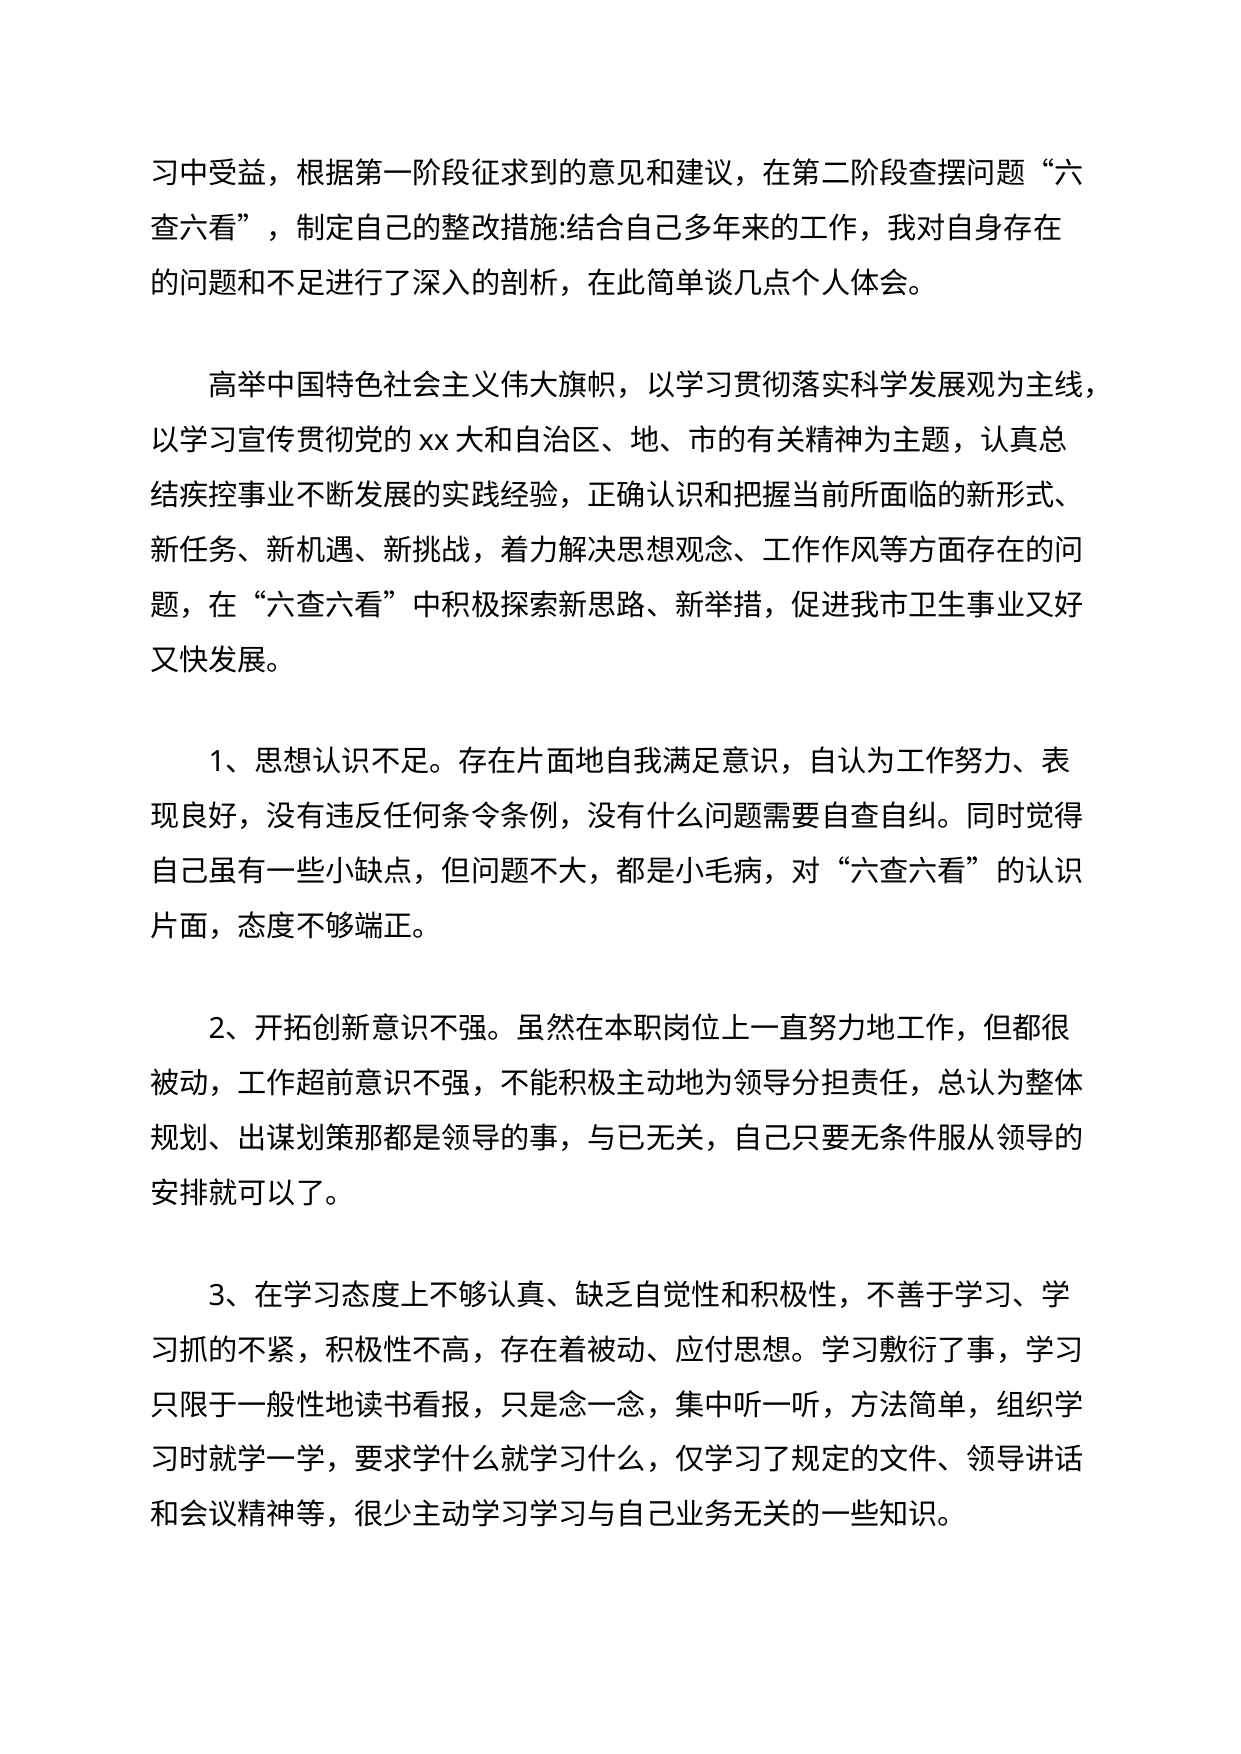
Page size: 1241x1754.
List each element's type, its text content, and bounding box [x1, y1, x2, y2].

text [150, 150, 1090, 302]
text 1、思想认识不足。存在片面地自我满足意识，自认为工作努力、表现良好，没有违反任何条令条例，没有什么问题需要自查自纠。同时觉得自己虽有一些小缺点，但问题不大，都是小毛病，对“六查六看”的认识片面，态度不够端正。 [150, 738, 1090, 945]
text 2、开拓创新意识不强。虽然在本职岗位上一直努力地工作，但都很被动，工作超前意识不强，不能积极主动地为领导分担责任，总认为整体规划、出谋划策那都是领导的事，与已无关，自己只要无条件服从领导的安排就可以了。 [150, 1004, 1090, 1212]
text 3、在学习态度上不够认真、缺乏自觉性和积极性，不善于学习、学习抓的不紧，积极性不高，存在着被动、应付思想。学习敷衍了事，学习只限于一般性地读书看报，只是念一念，集中听一听，方法简单，组织学习时就学一学，要求学什么就学习什么，仅学习了规定的文件、领导讲话和会议精神等，很少主动学习学习与自己业务无关的一些知识。 [150, 1271, 1090, 1533]
text 高举中国特色社会主义伟大旗帜，以学习贯彻落实科学发展观为主线，以学习宣传贯彻党的xx大和自治区、地、市的有关精神为主题，认真总结疾控事业不断发展的实践经验，正确认识和把握当前所面临的新形式、新任务、新机遇、新挑战，着力解决思想观念、工作作风等方面存在的问题，在“六查六看”中积极探索新思路、新举措，促进我市卫生事业又好又快发展。 [150, 362, 1090, 678]
